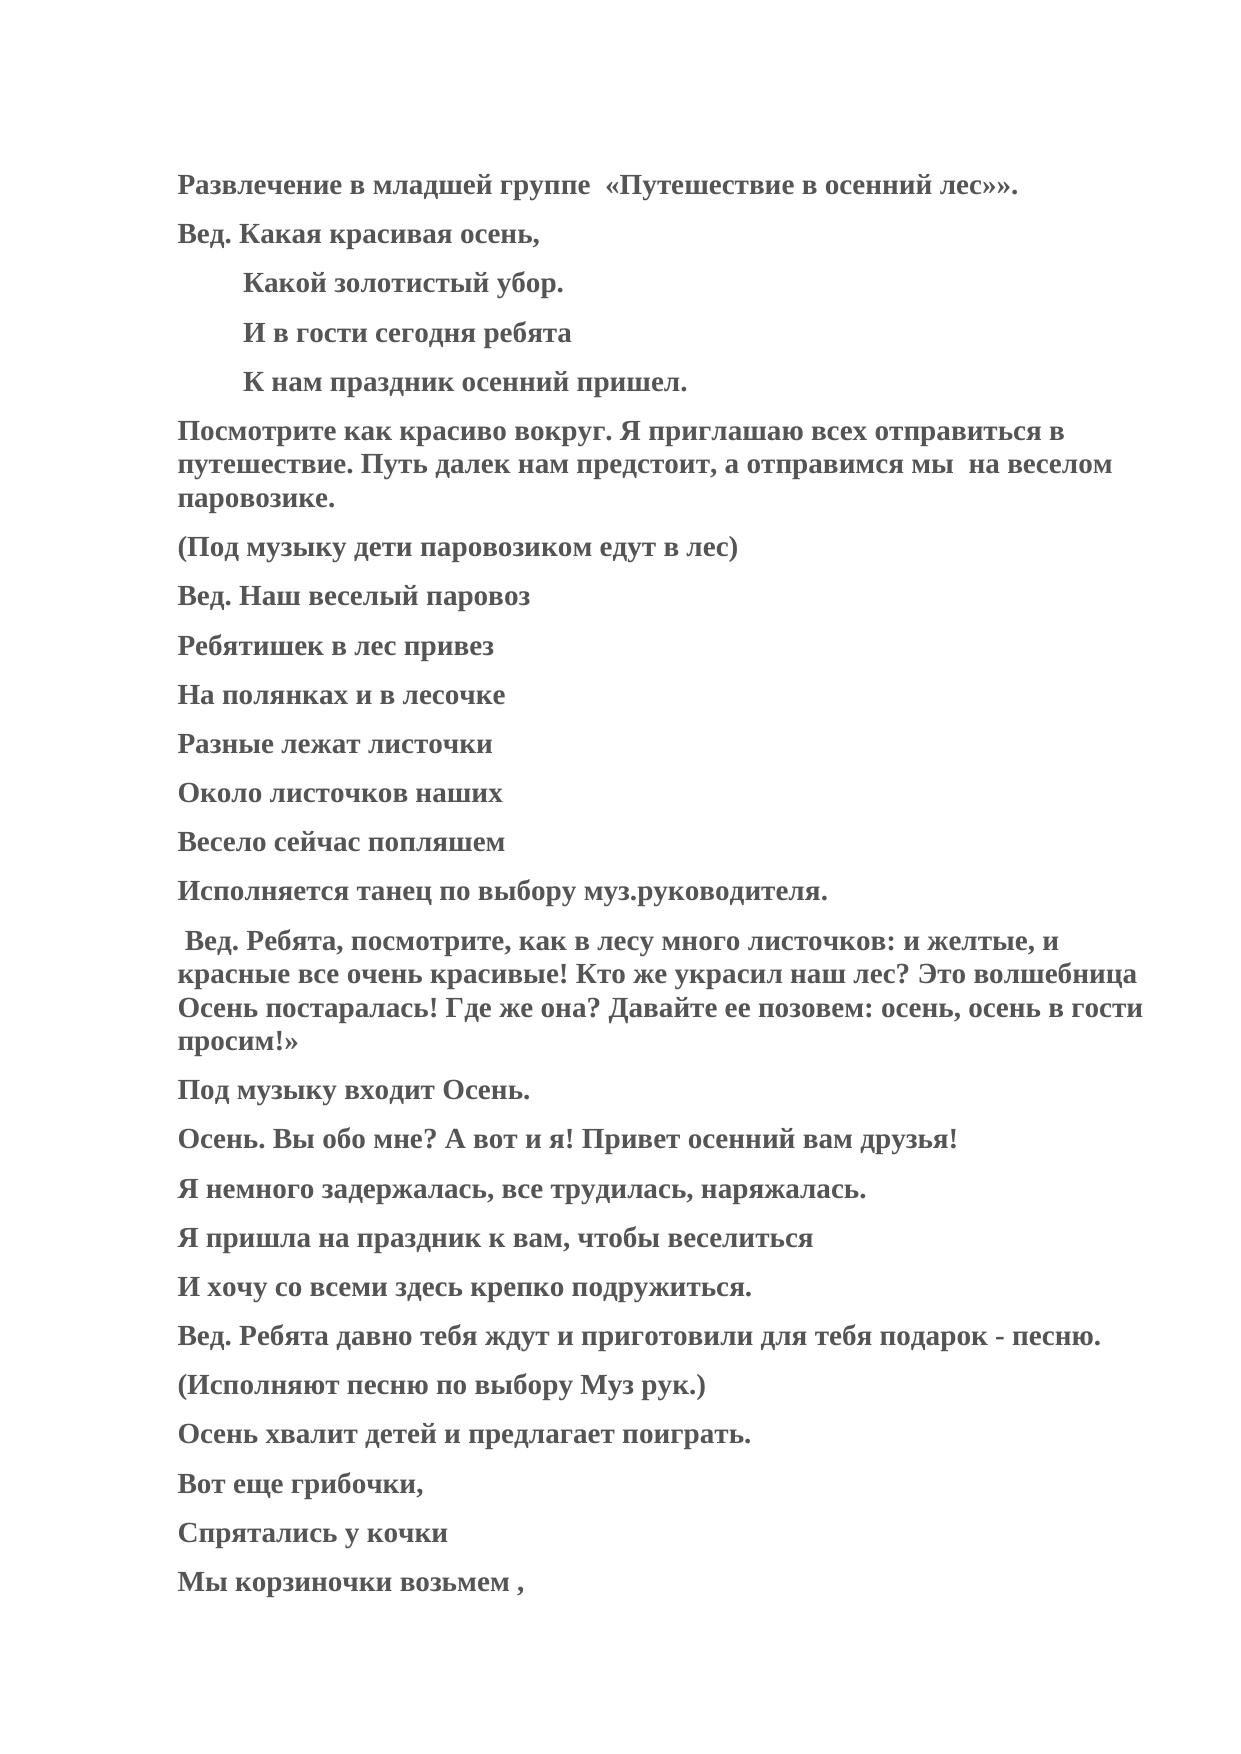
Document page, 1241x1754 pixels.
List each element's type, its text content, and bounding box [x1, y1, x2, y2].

text Спрятались у кочки [177, 1515, 1152, 1548]
text Посмотрите как красиво вокруг. Я приглашаю всех отправиться в путешествие. Путь далек нам предстоит, а отправимся мы на веселом паровозике. [177, 413, 1152, 514]
text Вед. Какая красивая осень, [177, 216, 1152, 250]
text Вед. Ребята, посмотрите, как в лесу много листочков: и желтые, и красные все очень красивые! Кто же украсил наш лес? Это волшебница Осень постаралась! Где же она? Давайте ее позовем: осень, осень в гости просим!» [177, 923, 1152, 1057]
text Разные лежат листочки [177, 726, 1152, 759]
text Мы корзиночки возьмем , [177, 1564, 1152, 1598]
text И в гости сегодня ребята [177, 315, 1152, 348]
text (Под музыку дети паровозиком едут в лес) [177, 529, 1152, 563]
text Исполняется танец по выбору муз.руководителя. [177, 873, 1152, 907]
text Вед. Наш веселый паровоз [177, 578, 1152, 612]
text (Исполняют песню по выбору Муз рук.) [177, 1367, 1152, 1401]
text Под музыку входит Осень. [177, 1072, 1152, 1106]
text Я пришла на праздник к вам, чтобы веселиться [177, 1220, 1152, 1253]
text На полянках и в лесочке [177, 677, 1152, 710]
text Я немного задержалась, все трудилась, наряжалась. [177, 1171, 1152, 1204]
text И хочу со всеми здесь крепко подружиться. [177, 1269, 1152, 1303]
text Осень хвалит детей и предлагает поиграть. [177, 1417, 1152, 1450]
text Около листочков наших [177, 775, 1152, 809]
text Какой золотистый убор. [177, 266, 1152, 299]
text Осень. Вы обо мне? А вот и я! Привет осенний вам друзья! [177, 1122, 1152, 1155]
text Развлечение в младшей группе «Путешествие в осенний лес»». [177, 167, 1152, 201]
text Весело сейчас попляшем [177, 824, 1152, 858]
text Вот еще грибочки, [177, 1466, 1152, 1499]
text Вед. Ребята давно тебя ждут и приготовили для тебя подарок - песню. [177, 1318, 1152, 1352]
text К нам праздник осенний пришел. [177, 364, 1152, 397]
text Ребятишек в лес привез [177, 628, 1152, 661]
